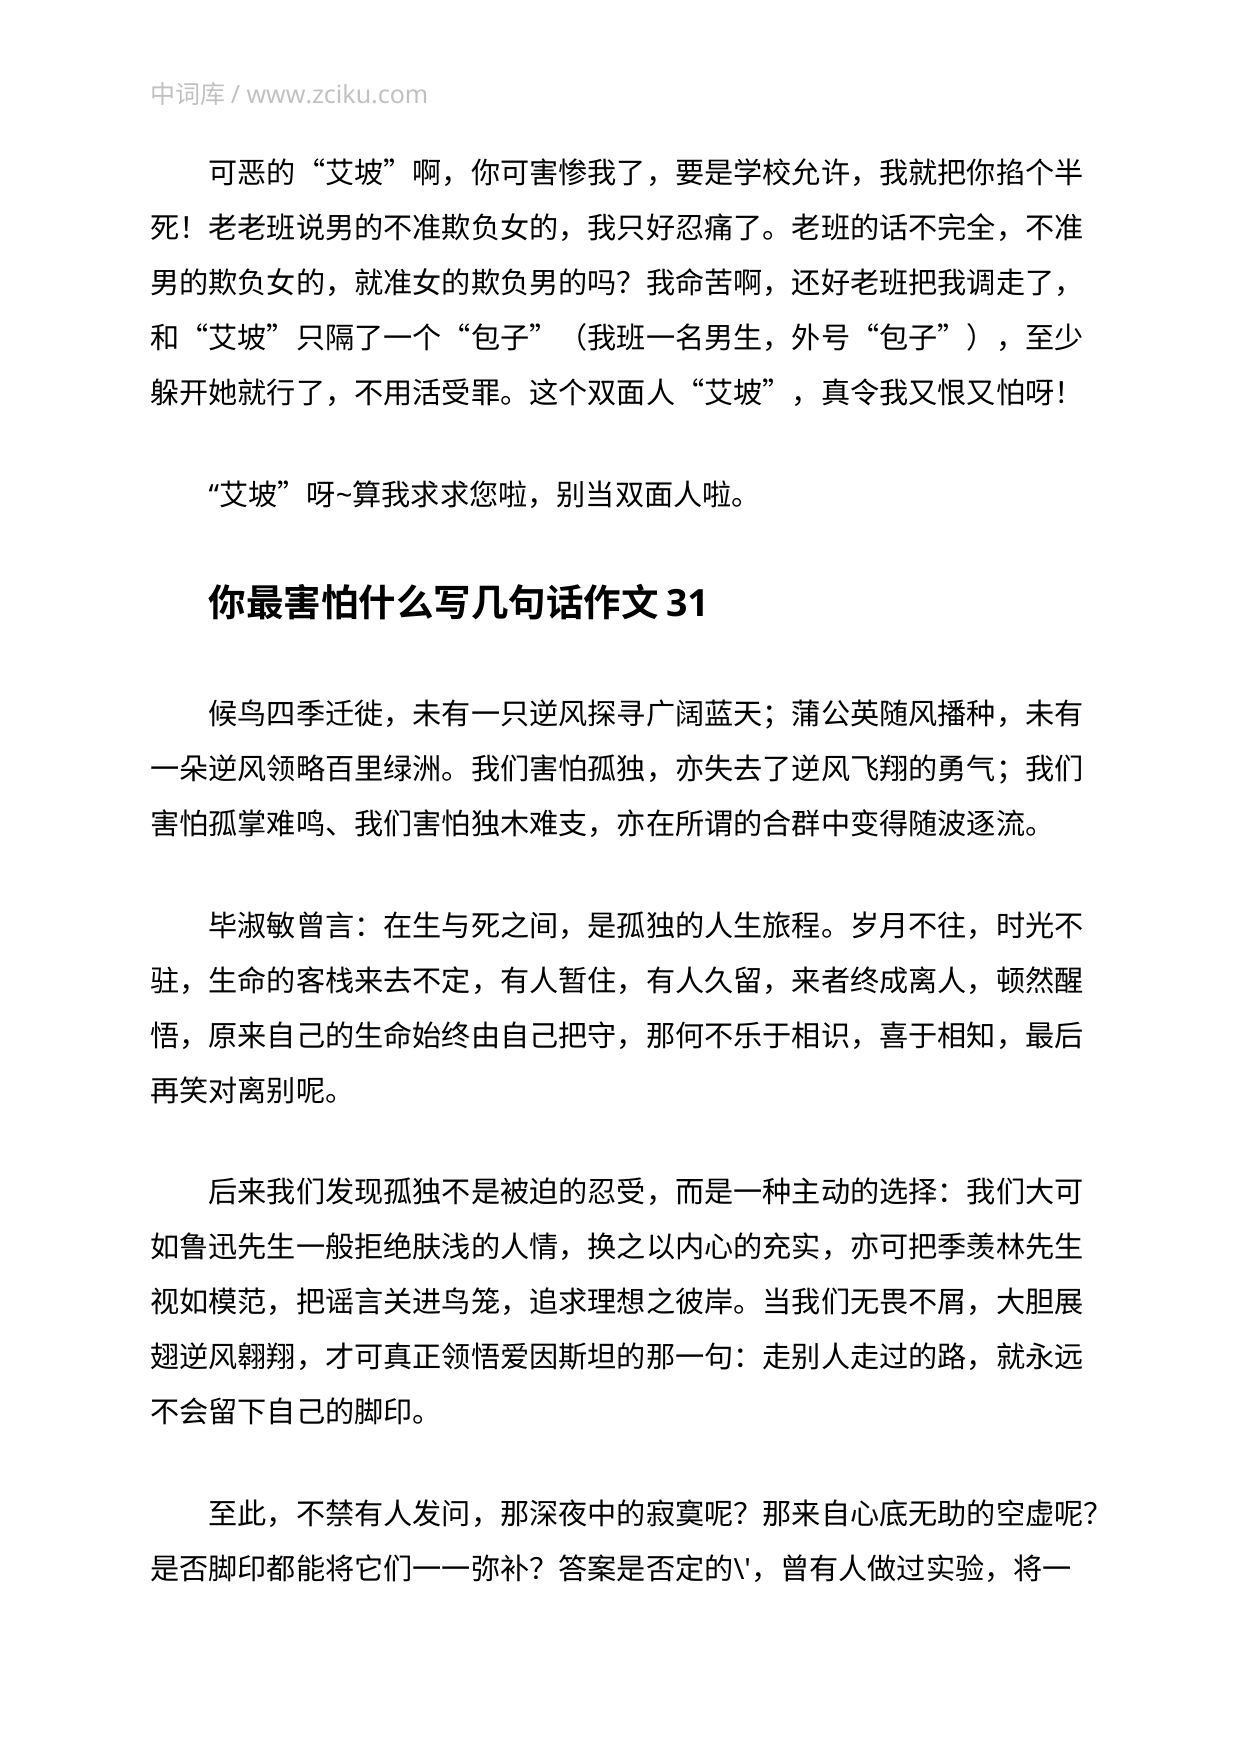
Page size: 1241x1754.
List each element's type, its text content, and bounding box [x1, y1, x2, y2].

text 候鸟四季迁徙，未有一只逆风探寻广阔蓝天；蒲公英随风播种，未有一朵逆风领略百里绿洲。我们害怕孤独，亦失去了逆风飞翔的勇气；我们害怕孤掌难鸣、我们害怕独木难支，亦在所谓的合群中变得随波逐流。 [150, 691, 1090, 843]
text 毕淑敏曾言：在生与死之间，是孤独的人生旅程。岁月不往，时光不驻，生命的客栈来去不定，有人暂住，有人久留，来者终成离人，顿然醒悟，原来自己的生命始终由自己把守，那何不乐于相识，喜于相知，最后再笑对离别呢。 [150, 902, 1090, 1109]
text “艾坡”呀~算我求求您啦，别当双面人啦。 [150, 471, 1090, 514]
text 你最害怕什么写几句话作文31 [150, 573, 1090, 628]
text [150, 1490, 1090, 1588]
text 可恶的“艾坡”啊，你可害惨我了，要是学校允许，我就把你掐个半死！老老班说男的不准欺负女的，我只好忍痛了。老班的话不完全，不准男的欺负女的，就准女的欺负男的吗？我命苦啊，还好老班把我调走了，和“艾坡”只隔了一个“包子”（我班一名男生，外号“包子”），至少躲开她就行了，不用活受罪。这个双面人“艾坡”，真令我又恨又怕呀！ [150, 150, 1090, 412]
text 后来我们发现孤独不是被迫的忍受，而是一种主动的选择：我们大可如鲁迅先生一般拒绝肤浅的人情，换之以内心的充实，亦可把季羡林先生视如模范，把谣言关进鸟笼，追求理想之彼岸。当我们无畏不屑，大胆展翅逆风翱翔，才可真正领悟爱因斯坦的那一句：走别人走过的路，就永远不会留下自己的脚印。 [150, 1169, 1090, 1431]
